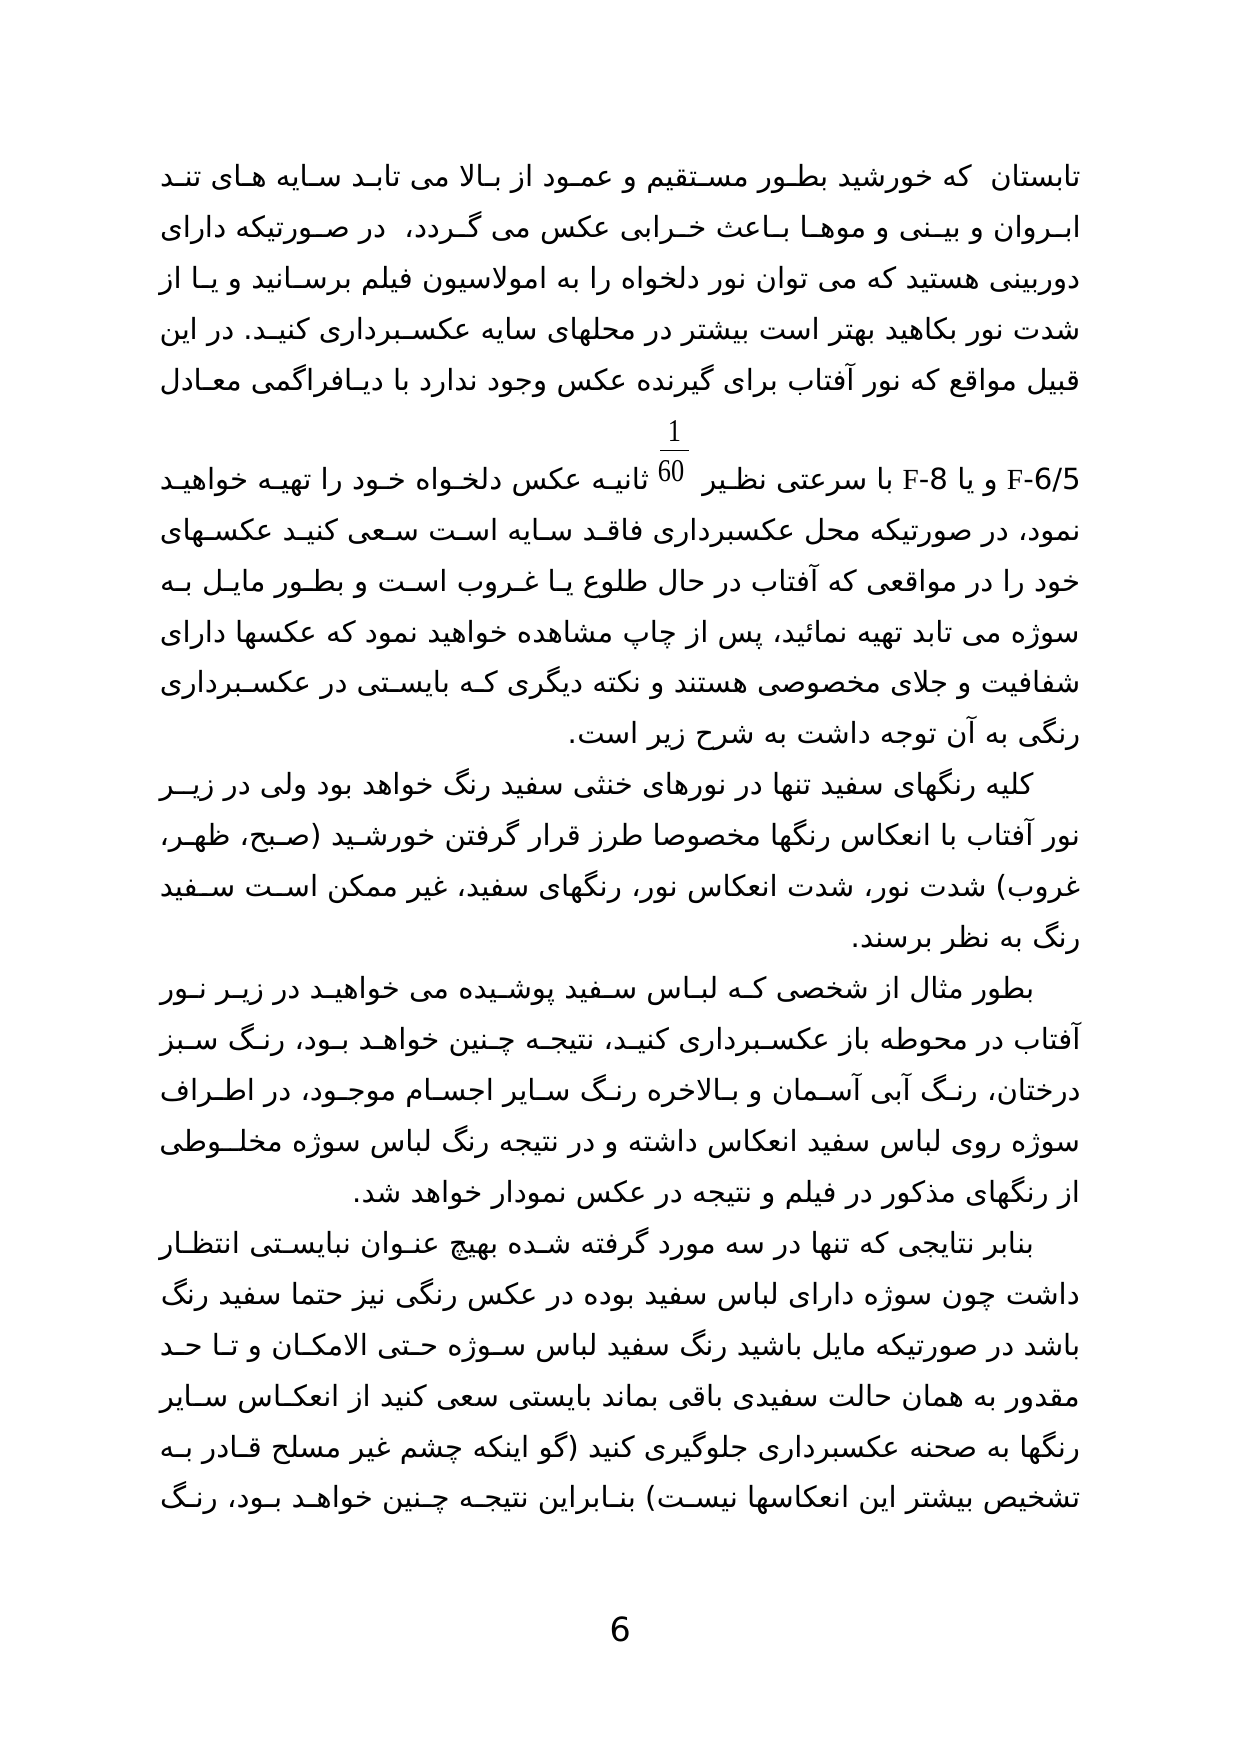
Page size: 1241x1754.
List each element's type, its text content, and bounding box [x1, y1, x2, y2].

text بطور مثال از شخصی که لباس سفید پوشیده می خواهید در زیر نور آفتاب در محوطه باز عکسبرداری کنید، نتیجه چنین خواهد بود، رنگ سبز درختان، رنگ آبی آسمان و بالاخره رنگ سایر اجسام موجود، در اطراف سوژه روی لباس سفید انعکاس داشته و در نتیجه رنگ لباس سوژه مخلوطی از رنگهای مذکور در فیلم و نتیجه در عکس نمودار خواهد شد. [159, 971, 1081, 1209]
text کلیه رنگهای سفید تنها در نورهای خنثی سفید رنگ خواهد بود ولی در زیر نور آفتاب با انعکاس رنگها مخصوصا طرز قرار گرفتن خورشید (صبح، ظهر، غروب) شدت نور، شدت انعکاس نور، رنگهای سفید، غیر ممکن است سفید رنگ به نظر برسند. [159, 768, 1081, 954]
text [159, 1226, 1081, 1515]
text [159, 159, 1081, 751]
